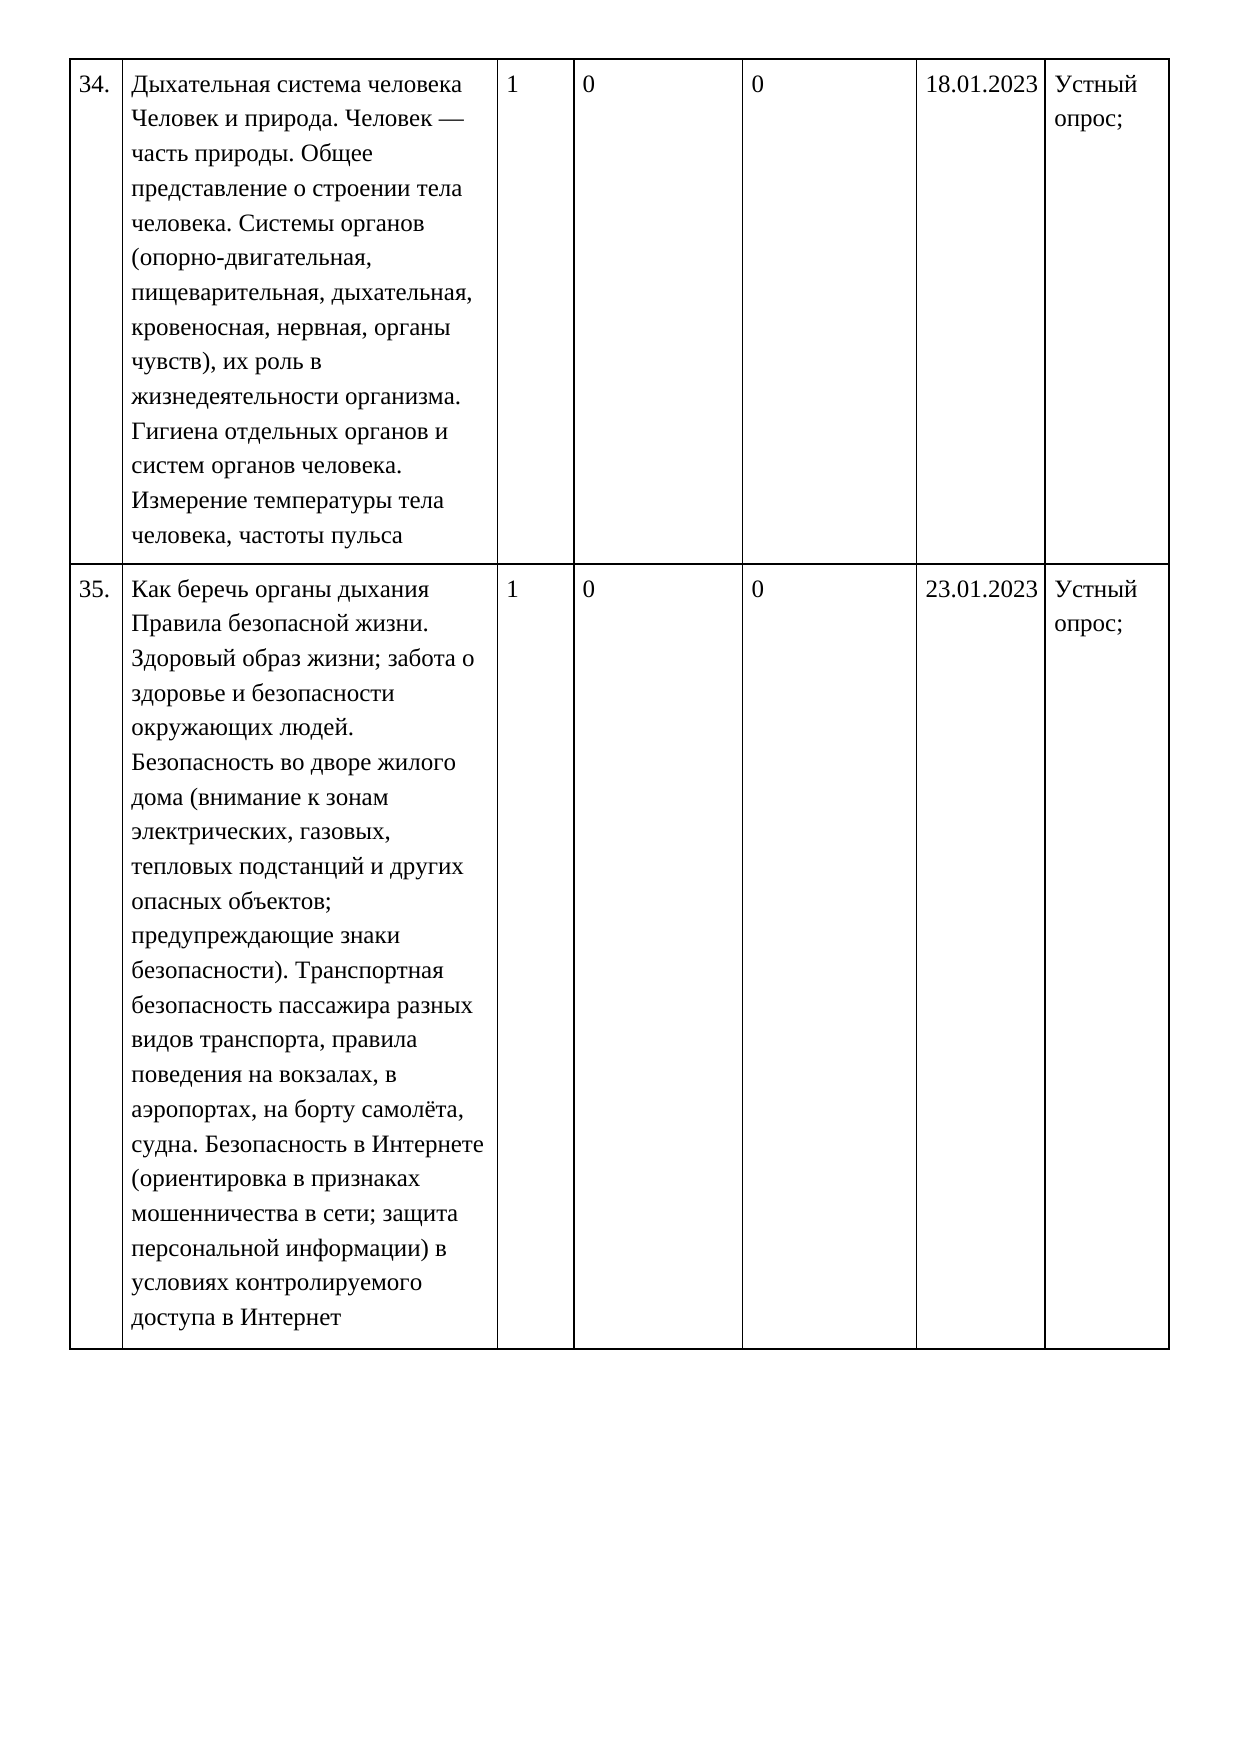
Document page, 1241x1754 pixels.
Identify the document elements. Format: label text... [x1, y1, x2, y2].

table_header 0 [575, 60, 742, 563]
table_header 0 [743, 60, 916, 563]
table_header 18.01.2023 [917, 60, 1044, 563]
table_header Дыхательная система человека Человек и природа. Человек — часть природы. Общее представление о строении тела человека. Системы органов (опорно-двигательная, пищеварительная, дыхательная, кровеносная, нервная, органы чувств), их роль в жизнедеятельности организма. Гигиена отдельных органов и систем органов человека. Измерение температуры тела человека, частоты пульса [123, 60, 497, 563]
table_cell Как беречь органы дыхания Правила безопасной жизни. Здоровый образ жизни; забота о здоровье и безопасности окружающих людей. Безопасность во дворе жилого дома (внимание к зонам электрических, газовых, тепловых подстанций и других опасных объектов; предупреждающие знаки безопасности). Транспортная безопасность пассажира разных видов транспорта, правила поведения на вокзалах, в аэропортах, на борту самолёта, судна. Безопасность в Интернете (ориентировка в признаках мошенничества в сети; защита персональной информации) в условиях контролируемого доступа в Интернет [123, 565, 497, 1348]
table_cell 0 [575, 565, 742, 1348]
table_cell 0 [743, 565, 916, 1348]
table_header Устный опрос; [1046, 60, 1168, 563]
table_cell 35. [71, 565, 122, 1348]
table_cell 23.01.2023 [917, 565, 1044, 1348]
table_header 1 [498, 60, 573, 563]
table_cell Устный опрос; [1046, 565, 1168, 1348]
table_cell 1 [498, 565, 573, 1348]
table_header 34. [71, 60, 122, 563]
